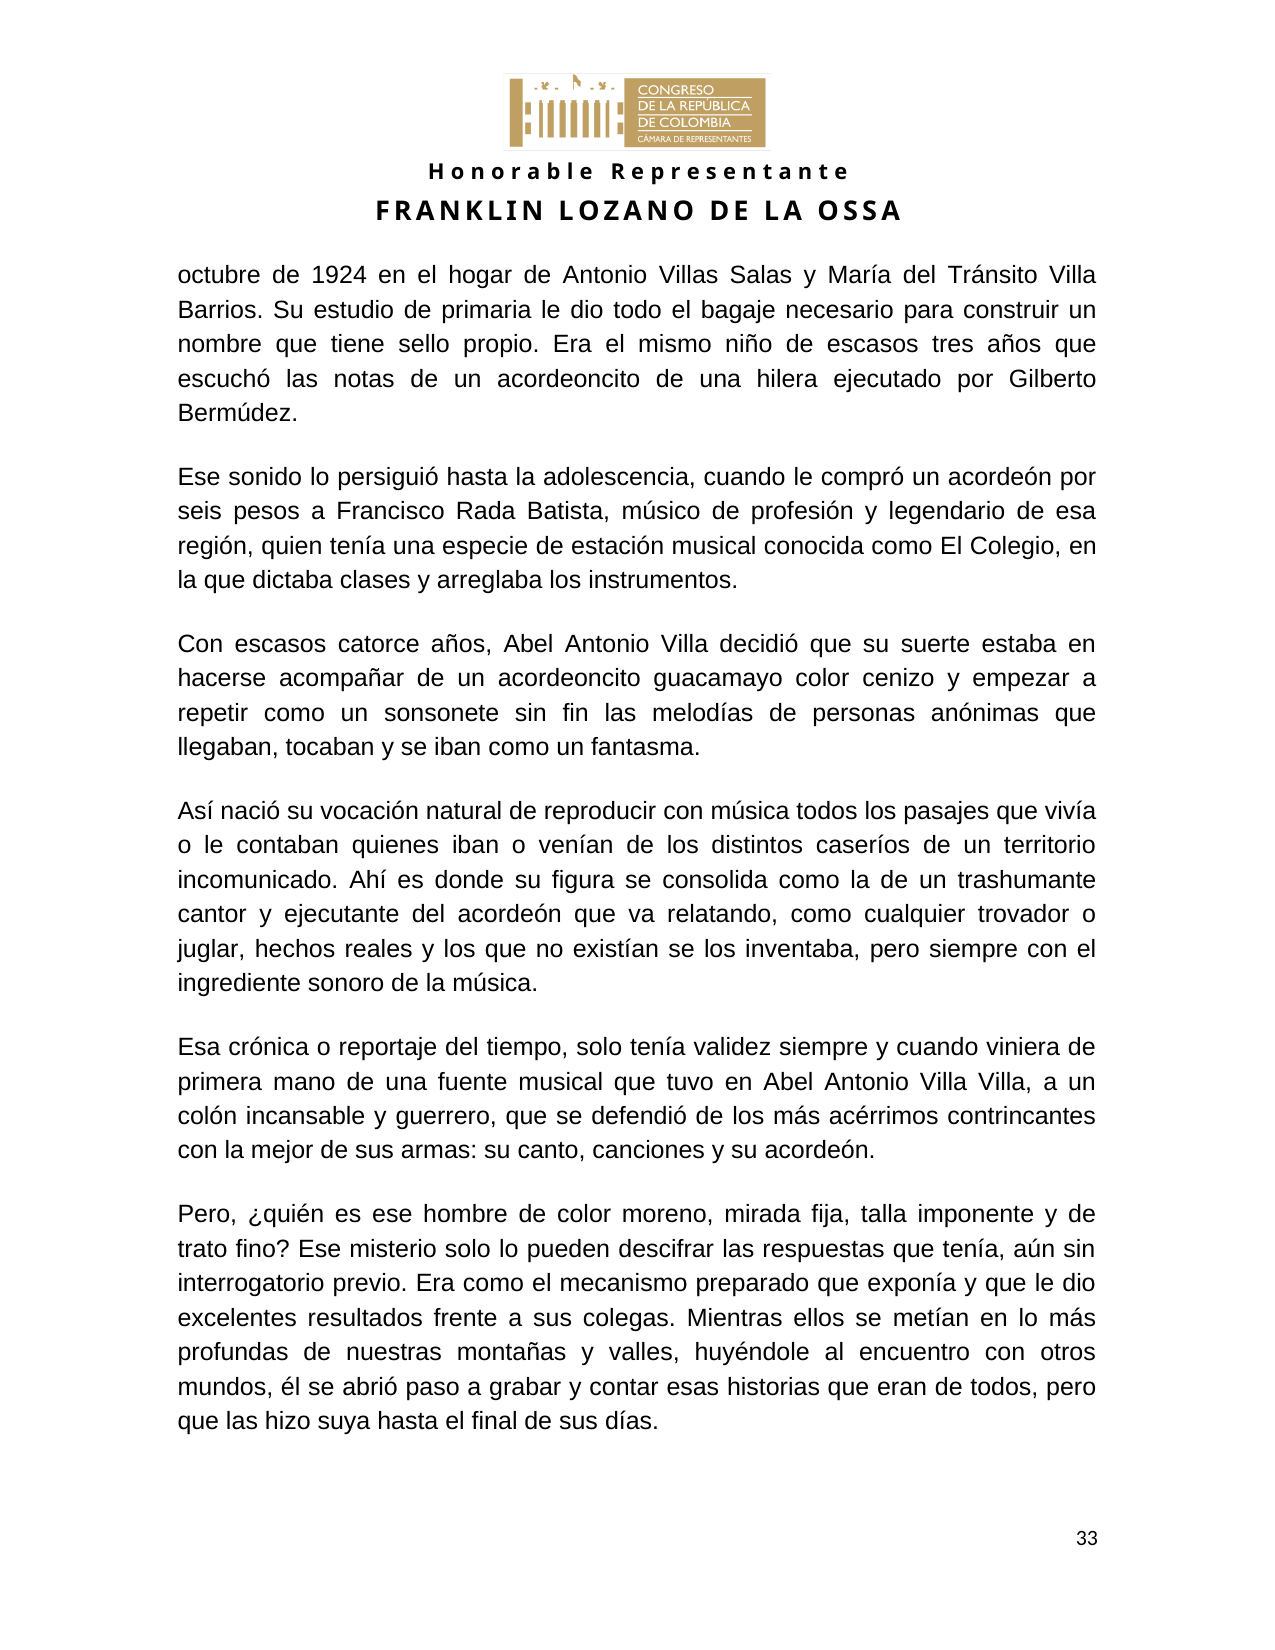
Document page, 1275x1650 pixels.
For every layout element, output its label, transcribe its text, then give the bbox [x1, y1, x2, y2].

text Esa crónica o reportaje del tiempo, solo tenía validez siempre y cuando viniera de primera mano de una fuente musical que tuvo en Abel Antonio Villa Villa, a un colón incansable y guerrero, que se defendió de los más acérrimos contrincantes con la mejor de sus armas: su canto, canciones y su acordeón. [177, 1032, 1098, 1164]
text Así nació su vocación natural de reproducir con música todos los pasajes que vivía o le contaban quienes iban o venían de los distintos caseríos de un territorio incomunicado. Ahí es donde su figura se consolida como la de un trashumante cantor y ejecutante del acordeón que va relatando, como cualquier trovador o juglar, hechos reales y los que no existían se los inventaba, pero siempre con el ingrediente sonoro de la música. [177, 796, 1098, 997]
text Pero, ¿quién es ese hombre de color moreno, mirada fija, talla imponente y de trato fino? Ese misterio solo lo pueden descifrar las respuestas que tenía, aún sin interrogatorio previo. Era como el mecanismo preparado que exponía y que le dio excelentes resultados frente a sus colegas. Mientras ellos se metían en lo más profundas de nuestras montañas y valles, huyéndole al encuentro con otros mundos, él se abrió paso a grabar y contar esas historias que eran de todos, pero que las hizo suya hasta el final de sus días. [177, 1199, 1098, 1435]
picture [503, 73, 772, 151]
text Con escasos catorce años, Abel Antonio Villa decidió que su suerte estaba en hacerse acompañar de un acordeoncito guacamayo color cenizo y empezar a repetir como un sonsonete sin fin las melodías de personas anónimas que llegaban, tocaban y se iban como un fantasma. [177, 629, 1098, 761]
text Ese sonido lo persiguió hasta la adolescencia, cuando le compró un acordeón por seis pesos a Francisco Rada Batista, músico de profesión y legendario de esa región, quien tenía una especie de estación musical conocida como El Colegio, en la que dictaba clases y arreglaba los instrumentos. [177, 462, 1098, 594]
